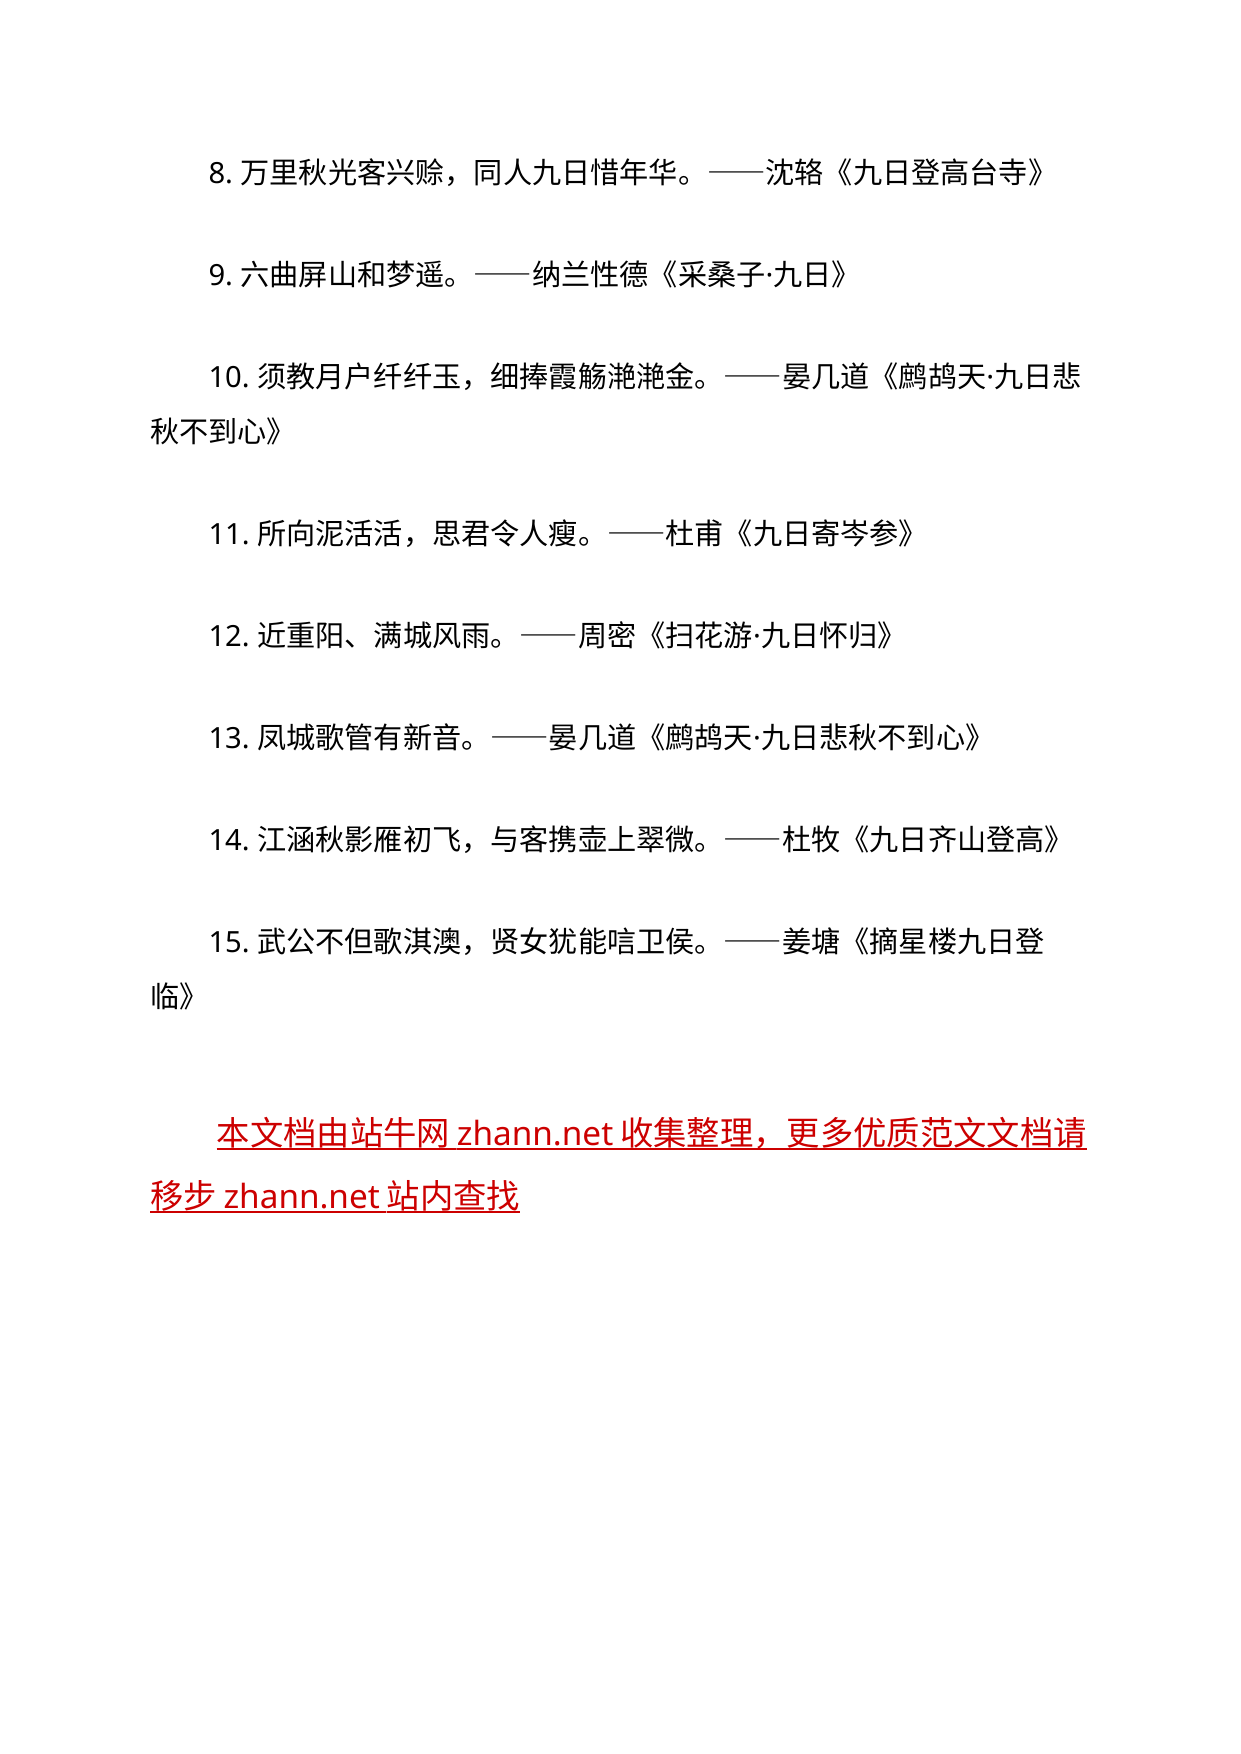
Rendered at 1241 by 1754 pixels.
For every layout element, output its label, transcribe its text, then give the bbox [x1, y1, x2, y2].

text 14. 江涵秋影雁初飞，与客携壶上翠微。——杜牧《九日齐山登高》 [150, 817, 1090, 859]
text 13. 凤城歌管有新音。——晏几道《鹧鸪天·九日悲秋不到心》 [150, 715, 1090, 757]
text 12. 近重阳、满城风雨。——周密《扫花游·九日怀归》 [150, 613, 1090, 655]
text 9. 六曲屏山和梦遥。——纳兰性德《采桑子·九日》 [150, 252, 1090, 294]
text 15. 武公不但歌淇澳，贤女犹能唁卫侯。——姜塘《摘星楼九日登临》 [150, 919, 1090, 1016]
text 8. 万里秋光客兴赊，同人九日惜年华。——沈辂《九日登高台寺》 [150, 150, 1090, 192]
text 10. 须教月户纤纤玉，细捧霞觞滟滟金。——晏几道《鹧鸪天·九日悲秋不到心》 [150, 354, 1090, 451]
text 11. 所向泥活活，思君令人瘦。——杜甫《九日寄岑参》 [150, 511, 1090, 553]
text 本文档由站牛网zhann.net收集整理，更多优质范文文档请移步zhann.net站内查找 [150, 1107, 1090, 1218]
